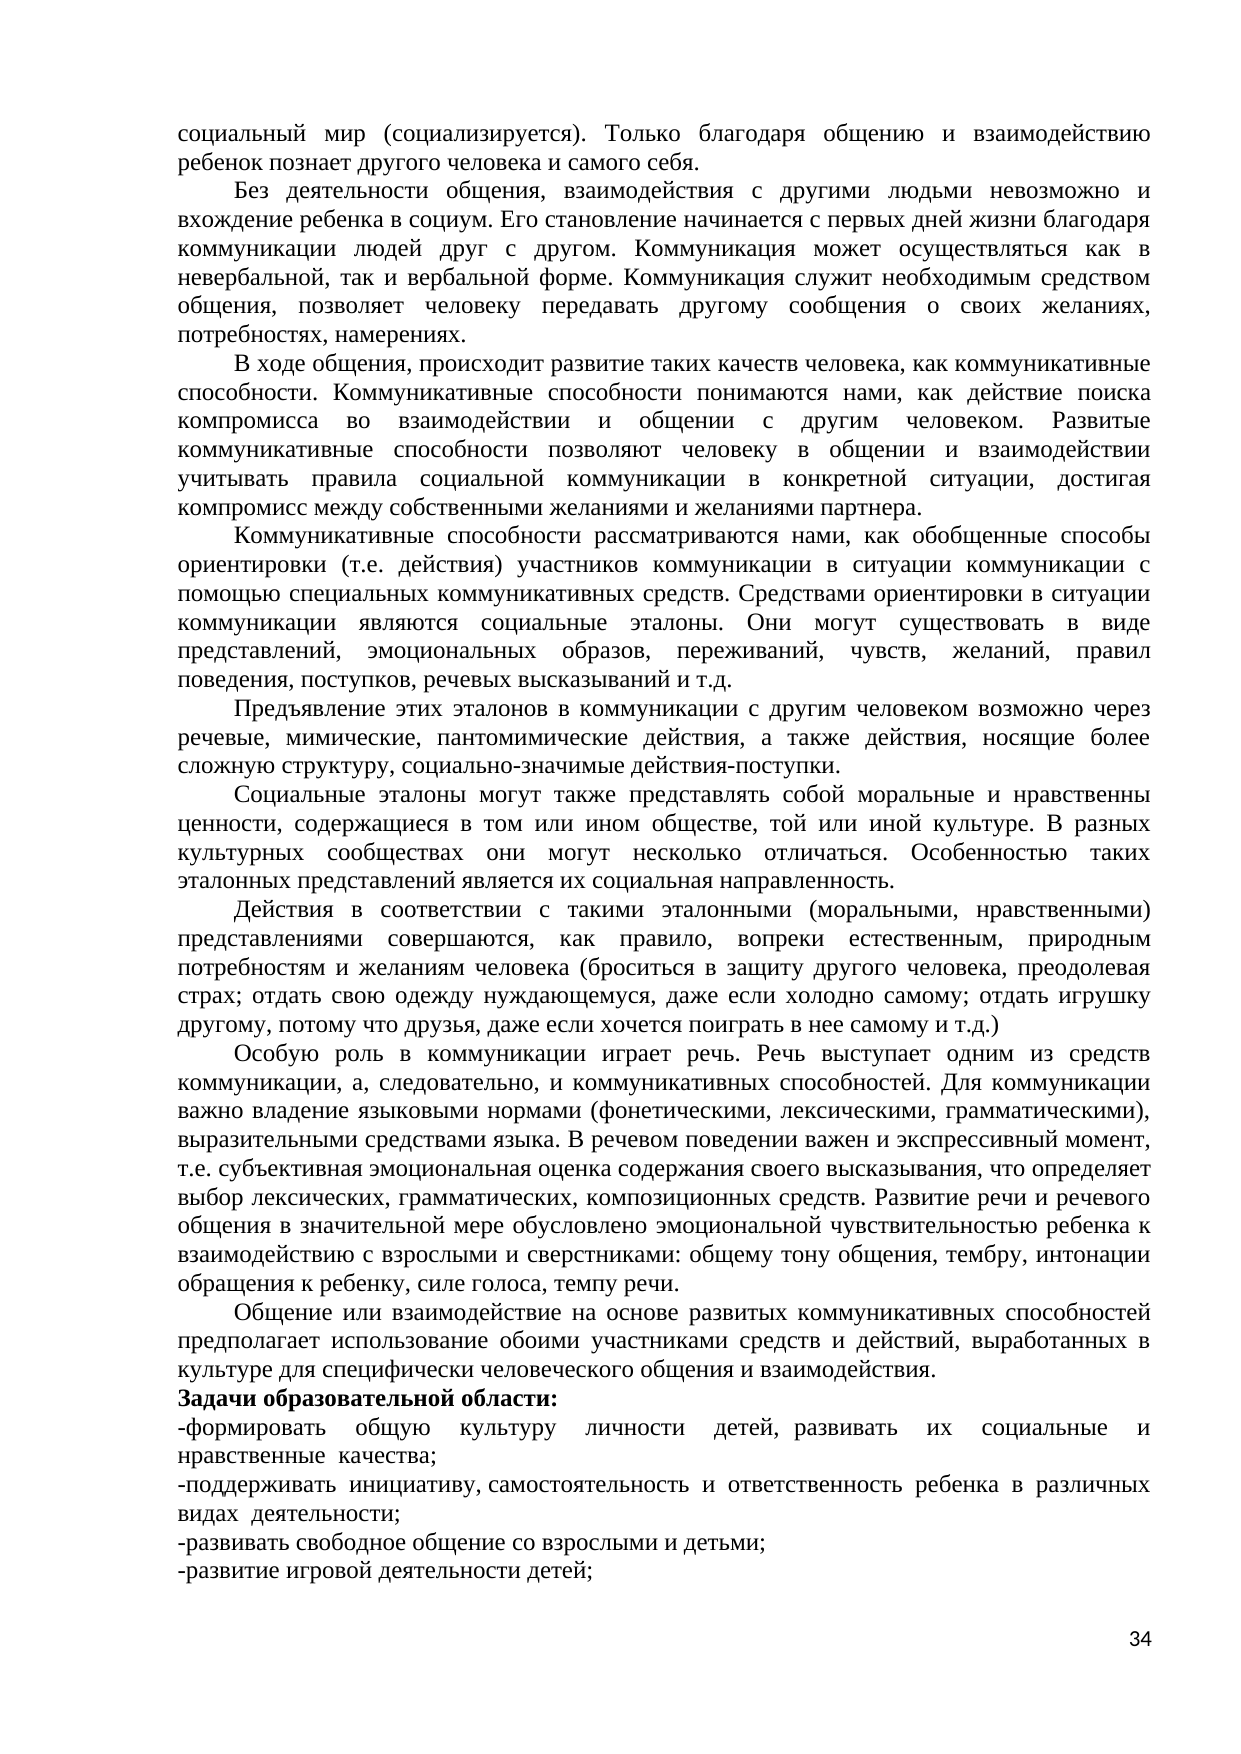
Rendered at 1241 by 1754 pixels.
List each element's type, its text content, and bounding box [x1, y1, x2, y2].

text -поддерживать инициативу, самостоятельность и ответственность ребенка в различных видах деятельности; [177, 1469, 1152, 1527]
text Без деятельности общения, взаимодействия с другими людьми невозможно и вхождение ребенка в социум. Его становление начинается с первых дней жизни благодаря коммуникации людей друг с другом. Коммуникация может осуществляться как в невербальной, так и вербальной форме. Коммуникация служит необходимым средством общения, позволяет человеку передавать другому сообщения о своих желаниях, потребностях, намерениях. [177, 176, 1151, 348]
text Коммуникативные способности рассматриваются нами, как обобщенные способы ориентировки (т.е. действия) участников коммуникации в ситуации коммуникации с помощью специальных коммуникативных средств. Средствами ориентировки в ситуации коммуникации являются социальные эталоны. Они могут существовать в виде представлений, эмоциональных образов, переживаний, чувств, желаний, правил поведения, поступков, речевых высказываний и т.д. [177, 521, 1151, 693]
text Социальные эталоны могут также представлять собой моральные и нравственны ценности, содержащиеся в том или ином обществе, той или иной культуре. В разных культурных сообществах они могут несколько отличаться. Особенностью таких эталонных представлений является их социальная направленность. [177, 779, 1151, 894]
text -формировать общую культуру личности детей, развивать их социальные и нравственные качества; [177, 1412, 1152, 1469]
text Особую роль в коммуникации играет речь. Речь выступает одним из средств коммуникации, а, следовательно, и коммуникативных способностей. Для коммуникации важно владение языковыми нормами (фонетическими, лексическими, грамматическими), выразительными средствами языка. В речевом поведении важен и экспрессивный момент, т.е. субъективная эмоциональная оценка содержания своего высказывания, что определяет выбор лексических, грамматических, композиционных средств. Развитие речи и речевого общения в значительной мере обусловлено эмоциональной чувствительностью ребенка к взаимодействию с взрослыми и сверстниками: общему тону общения, тембру, интонации обращения к ребенку, силе голоса, темпу речи. [177, 1038, 1151, 1297]
text -развитие игровой деятельности детей; [177, 1556, 1152, 1584]
text В ходе общения, происходит развитие таких качеств человека, как коммуникативные способности. Коммуникативные способности понимаются нами, как действие поиска компромисса во взаимодействии и общении с другим человеком. Развитые коммуникативные способности позволяют человеку в общении и взаимодействии учитывать правила социальной коммуникации в конкретной ситуации, достигая компромисс между собственными желаниями и желаниями партнера. [177, 348, 1151, 521]
text -развивать свободное общение со взрослыми и детьми; [177, 1527, 1152, 1556]
text Предъявление этих эталонов в коммуникации с другим человеком возможно через речевые, мимические, пантомимические действия, а также действия, носящие более сложную структуру, социально-значимые действия-поступки. [177, 693, 1151, 779]
text Задачи образовательной области: [177, 1383, 1152, 1412]
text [177, 118, 1151, 176]
text Общение или взаимодействие на основе развитых коммуникативных способностей предполагает использование обоими участниками средств и действий, выработанных в культуре для специфически человеческого общения и взаимодействия. [177, 1297, 1151, 1383]
text Действия в соответствии с такими эталонными (моральными, нравственными) представлениями совершаются, как правило, вопреки естественным, природным потребностям и желаниям человека (броситься в защиту другого человека, преодолевая страх; отдать свою одежду нуждающемуся, даже если холодно самому; отдать игрушку другому, потому что друзья, даже если хочется поиграть в нее самому и т.д.) [177, 894, 1151, 1038]
